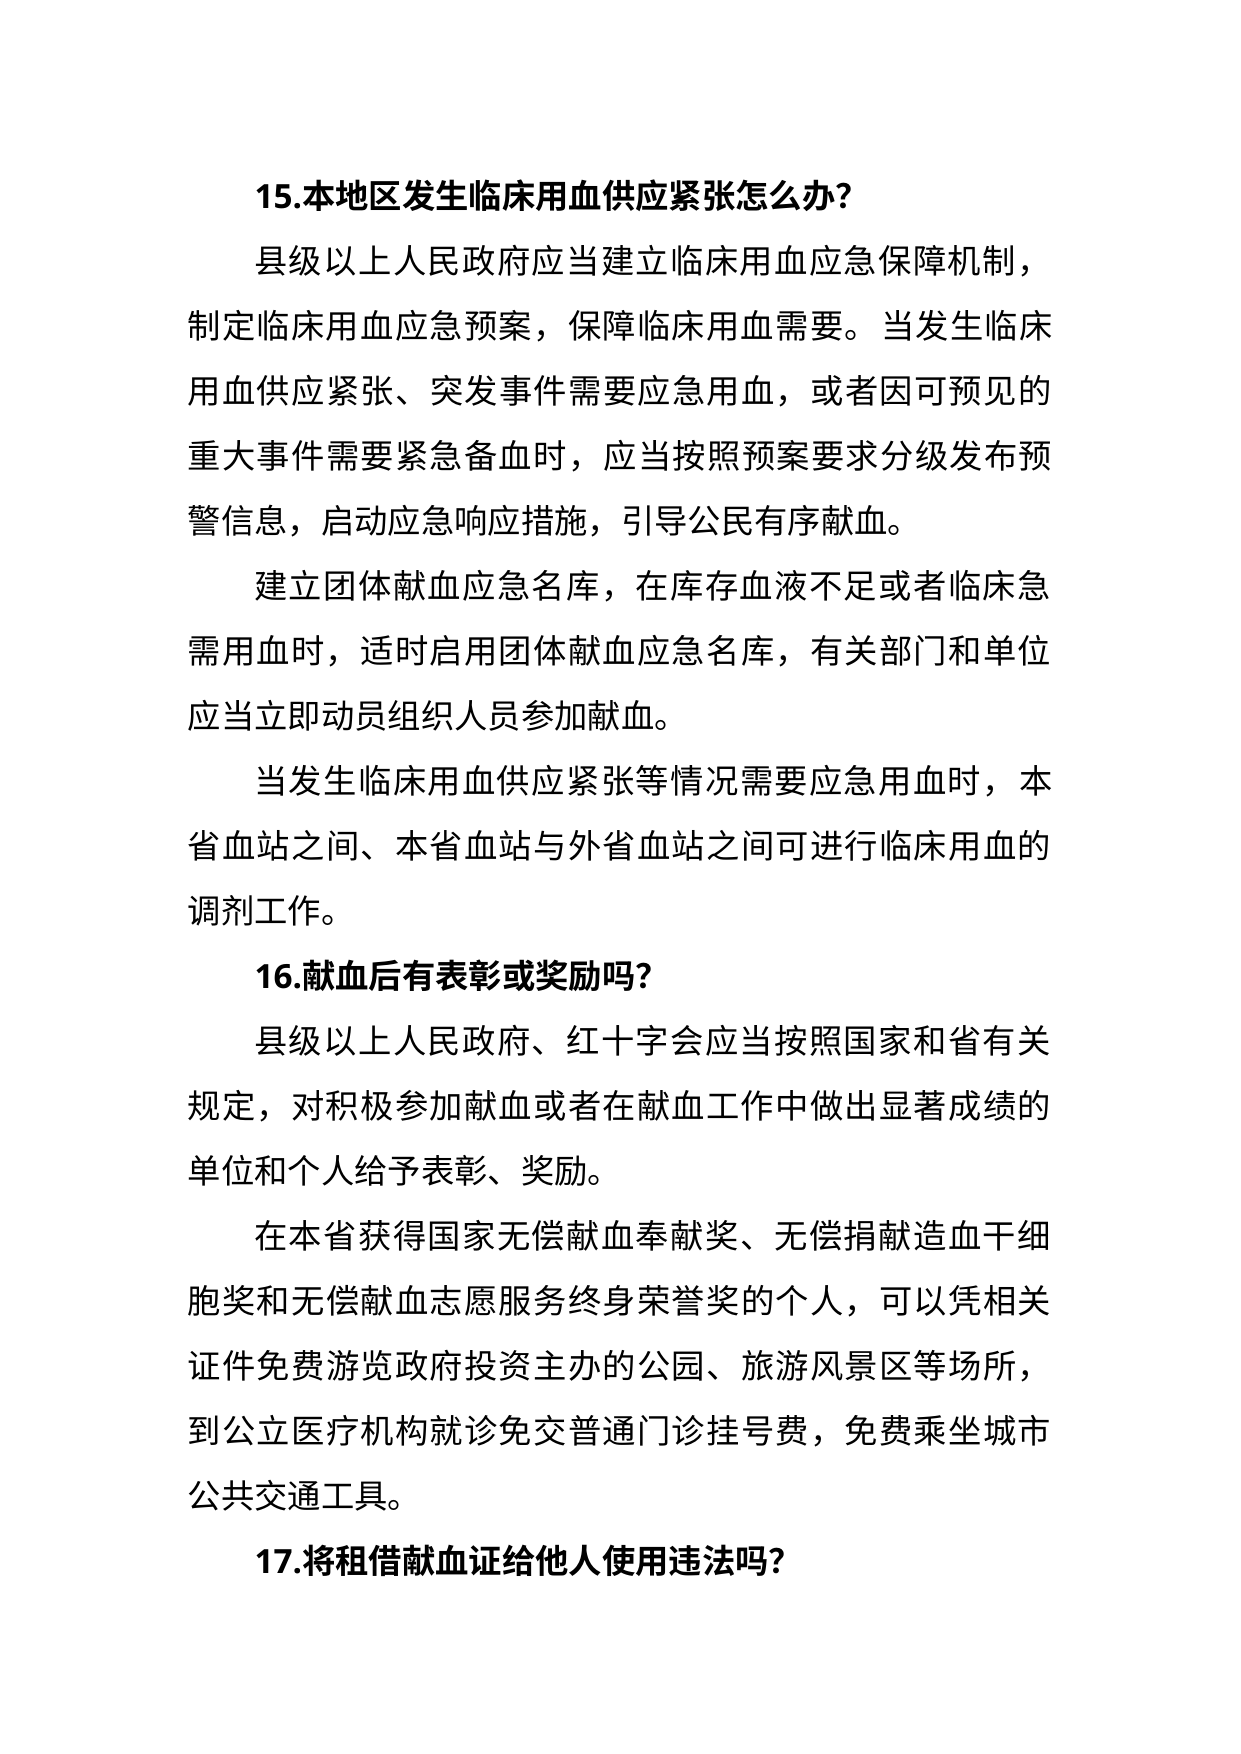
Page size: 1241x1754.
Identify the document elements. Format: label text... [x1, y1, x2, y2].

text 建立团体献血应急名库，在库存血液不足或者临床急需用血时，适时启用团体献血应急名库，有关部门和单位应当立即动员组织人员参加献血。 [187, 552, 1053, 747]
text 县级以上人民政府应当建立临床用血应急保障机制，制定临床用血应急预案，保障临床用血需要。当发生临床用血供应紧张、突发事件需要应急用血，或者因可预见的重大事件需要紧急备血时，应当按照预案要求分级发布预警信息，启动应急响应措施，引导公民有序献血。 [187, 227, 1053, 552]
text 在本省获得国家无偿献血奉献奖、无偿捐献造血干细胞奖和无偿献血志愿服务终身荣誉奖的个人，可以凭相关证件免费游览政府投资主办的公园、旅游风景区等场所，到公立医疗机构就诊免交普通门诊挂号费，免费乘坐城市公共交通工具。 [187, 1202, 1053, 1527]
text 15.本地区发生临床用血供应紧张怎么办？ [187, 162, 1053, 227]
text 16.献血后有表彰或奖励吗？ [187, 942, 1053, 1007]
text 当发生临床用血供应紧张等情况需要应急用血时，本省血站之间、本省血站与外省血站之间可进行临床用血的调剂工作。 [187, 747, 1053, 942]
text 县级以上人民政府、红十字会应当按照国家和省有关规定，对积极参加献血或者在献血工作中做出显著成绩的单位和个人给予表彰、奖励。 [187, 1007, 1053, 1202]
text 17.将租借献血证给他人使用违法吗？ [187, 1527, 1053, 1592]
